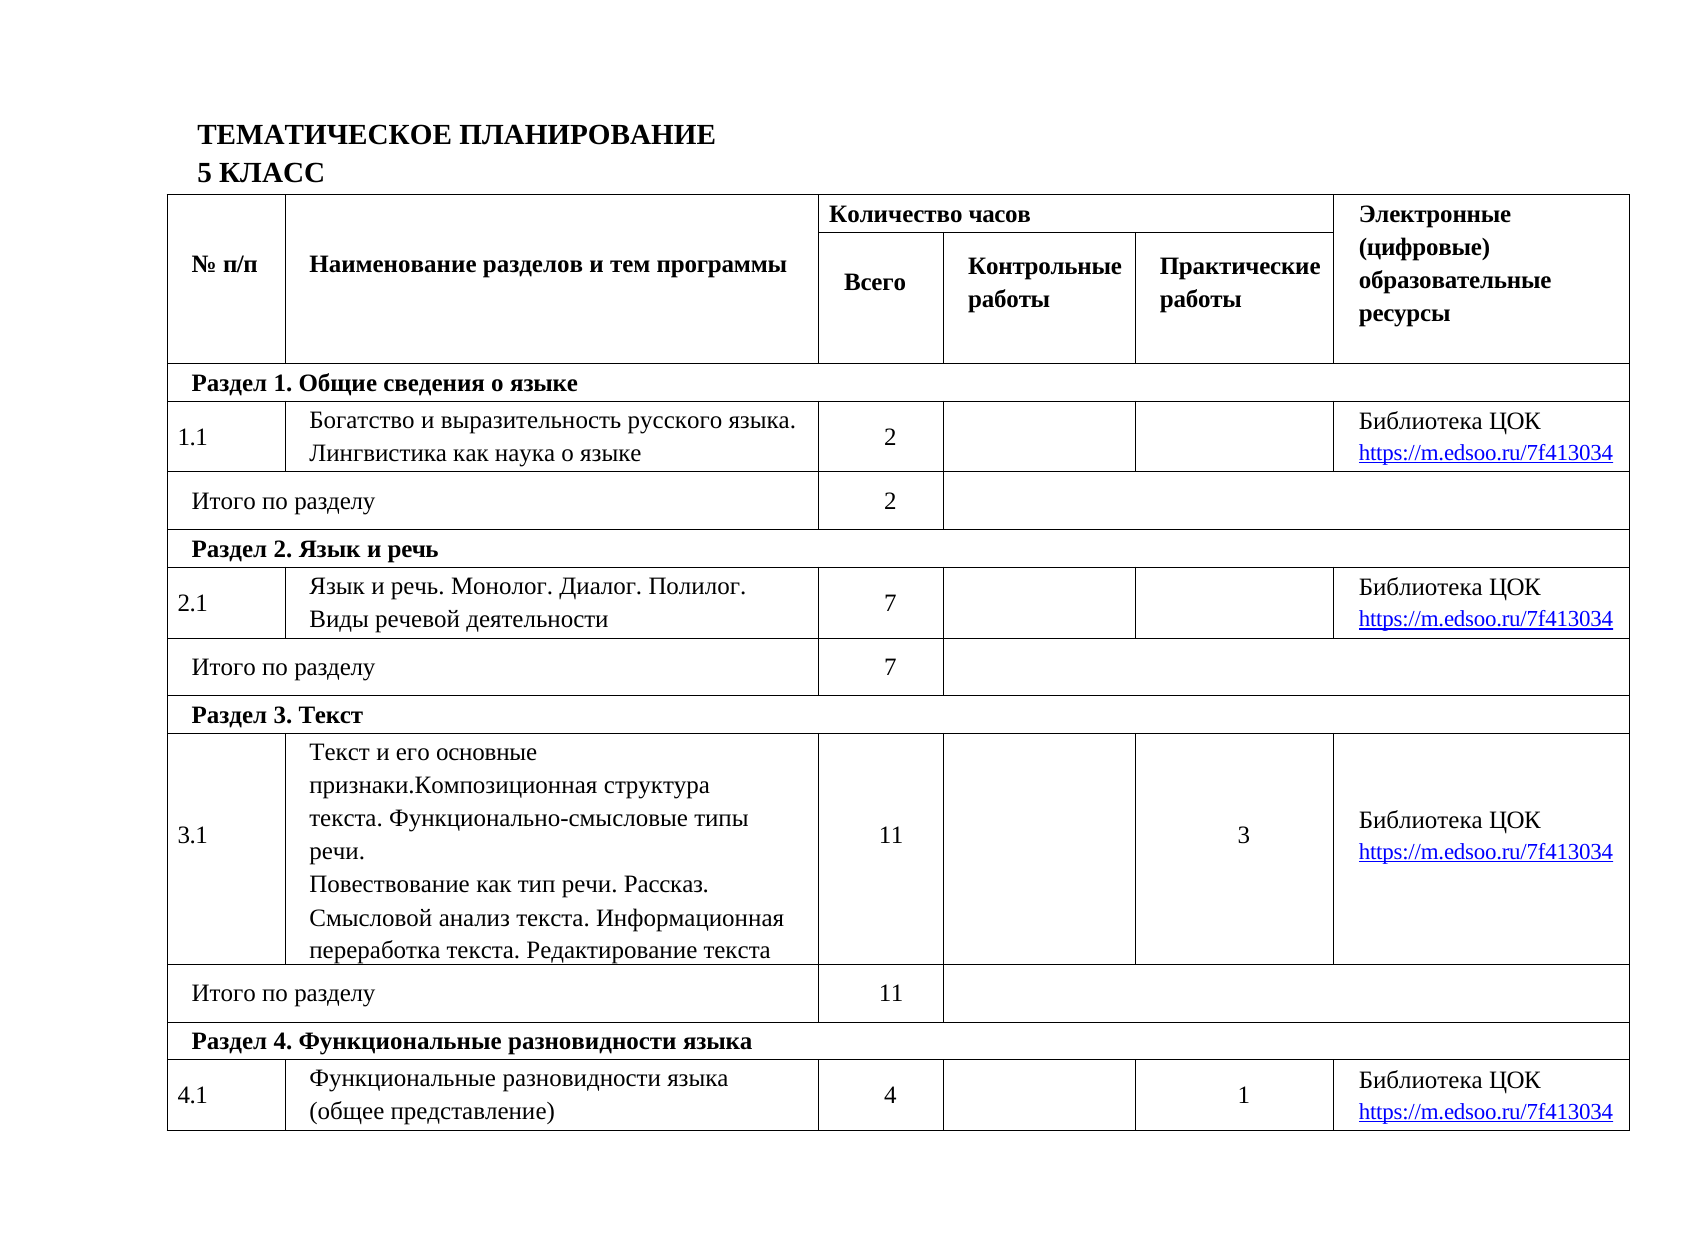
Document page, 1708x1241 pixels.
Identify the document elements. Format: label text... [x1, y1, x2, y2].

table_cell 11 [819, 734, 943, 964]
table_cell [944, 472, 1629, 529]
table_cell Функциональные разновидности языка (общее представление) [286, 1060, 818, 1130]
table_cell 11 [819, 965, 943, 1021]
table_cell Библиотека ЦОК https://m.edsoo.ru/7f413034 [1334, 568, 1629, 637]
table_cell [944, 402, 1135, 471]
table_cell 4 [819, 1060, 943, 1130]
table_cell [944, 639, 1629, 695]
table_cell Практические работы [1136, 233, 1333, 363]
table_cell Итого по разделу [168, 965, 818, 1021]
text ТЕМАТИЧЕСКОЕ ПЛАНИРОВАНИЕ 5 КЛАСС [197, 117, 726, 189]
table_cell Раздел 3. Текст [168, 696, 1629, 733]
table_cell Раздел 2. Язык и речь [168, 530, 1629, 567]
table_cell Итого по разделу [168, 472, 818, 529]
table_cell Текст и его основные признаки.Композиционная структура текста. Функционально-смысловые типы речи. Повествование как тип речи. Рассказ. Смысловой анализ текста. Информационная переработка текста. Редактирование текста [286, 734, 818, 964]
table_cell 4.1 [168, 1060, 285, 1130]
table_cell 7 [819, 639, 943, 695]
table_cell [944, 734, 1135, 964]
table_cell 3.1 [168, 734, 285, 964]
table_cell Богатство и выразительность русского языка. Лингвистика как наука о языке [286, 402, 818, 471]
table_cell 1.1 [168, 402, 285, 471]
table_cell Всего [819, 233, 943, 363]
table_cell [944, 1060, 1135, 1130]
table_cell Язык и речь. Монолог. Диалог. Полилог. Виды речевой деятельности [286, 568, 818, 637]
table_cell Раздел 1. Общие сведения о языке [168, 364, 1629, 401]
table_cell Контрольные работы [944, 233, 1135, 363]
table_cell Библиотека ЦОК https://m.edsoo.ru/7f413034 [1334, 734, 1629, 964]
table_cell Библиотека ЦОК https://m.edsoo.ru/7f413034 [1334, 402, 1629, 471]
table_cell 7 [819, 568, 943, 637]
table_cell [944, 965, 1629, 1021]
table_cell [1136, 568, 1333, 637]
table_header Количество часов [819, 195, 1333, 232]
table_cell [944, 568, 1135, 637]
table_cell 2 [819, 402, 943, 471]
table_cell 1 [1136, 1060, 1333, 1130]
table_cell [1334, 1060, 1629, 1130]
table_header Наименование разделов и тем программы [286, 195, 818, 363]
table_header № п/п [168, 195, 285, 363]
table_header Электронные (цифровые) образовательные ресурсы [1334, 195, 1629, 363]
table_cell Итого по разделу [168, 639, 818, 695]
table_cell [1136, 402, 1333, 471]
table_cell 2 [819, 472, 943, 529]
table_cell 2.1 [168, 568, 285, 637]
table_cell Раздел 4. Функциональные разновидности языка [168, 1023, 1629, 1059]
table_cell 3 [1136, 734, 1333, 964]
